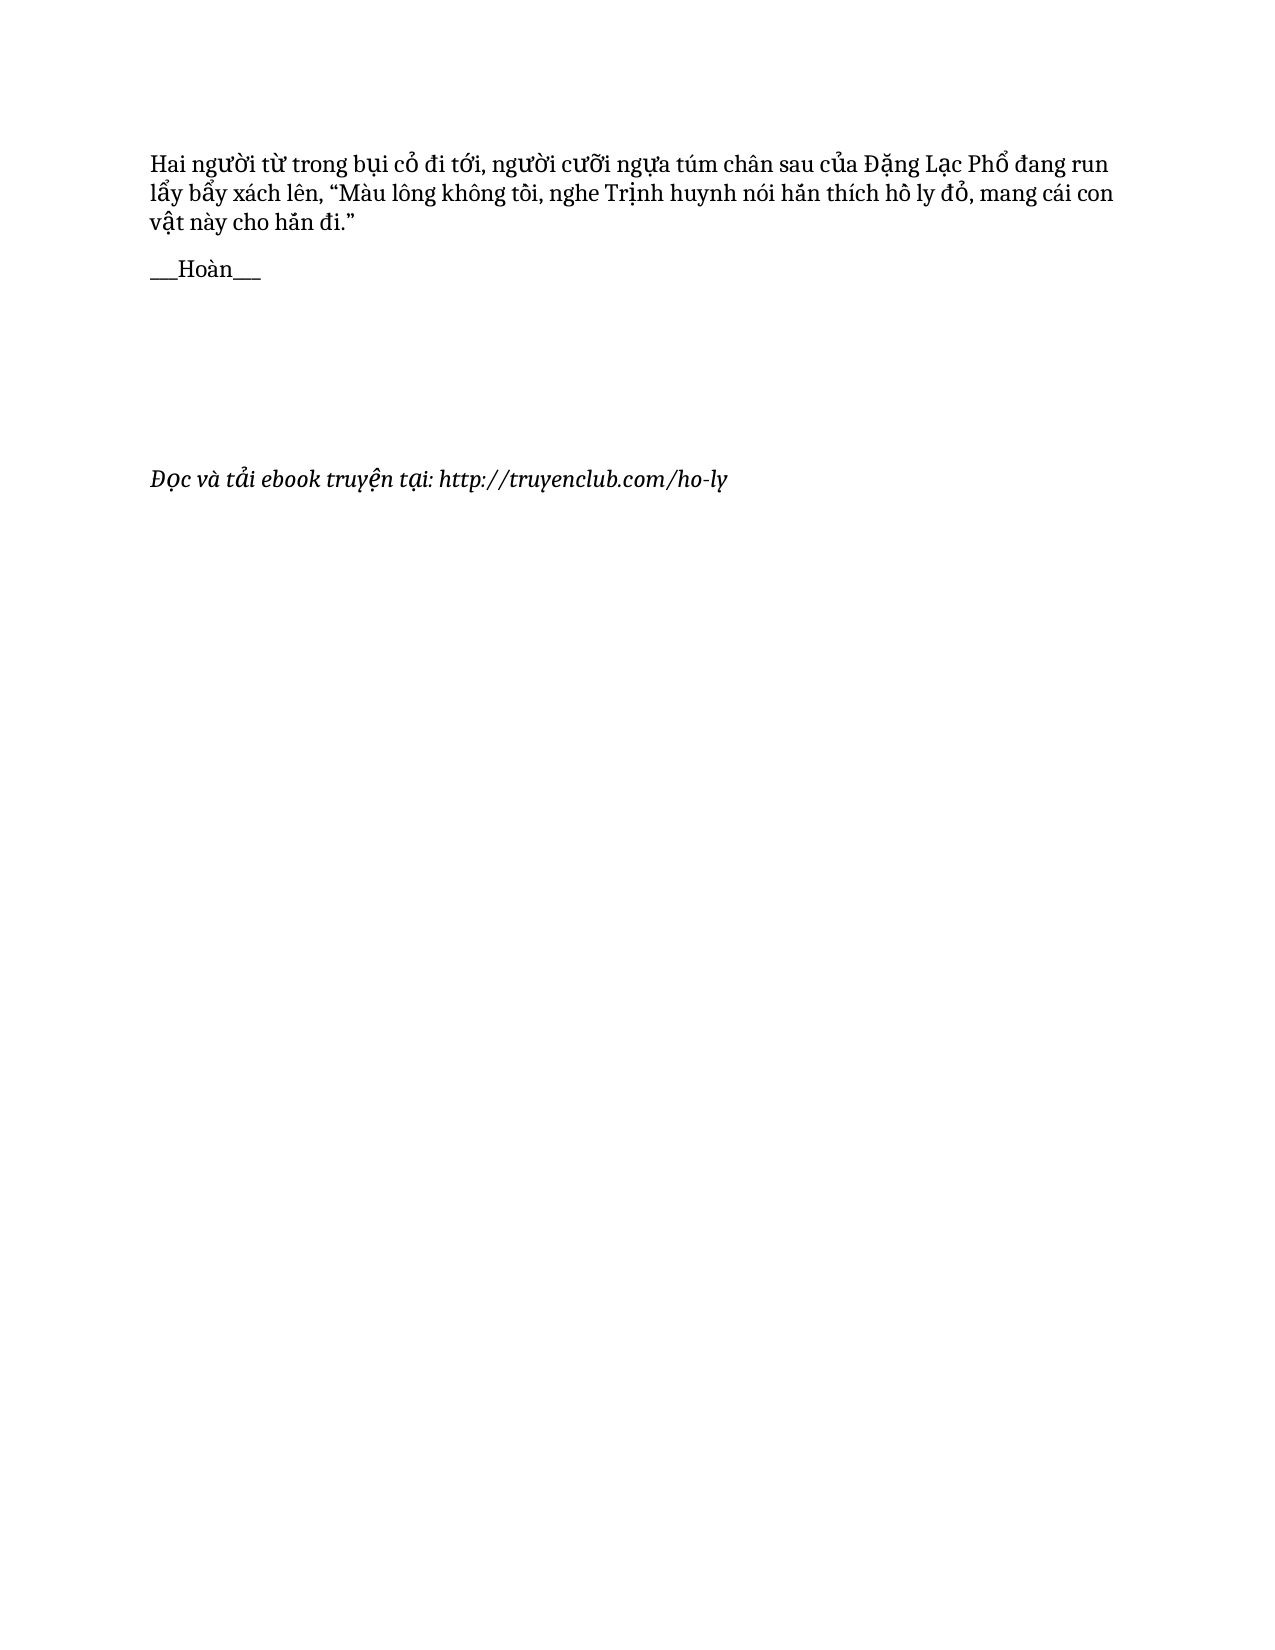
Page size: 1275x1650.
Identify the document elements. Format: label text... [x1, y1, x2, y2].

text Hai người từ trong bụi cỏ đi tới, người cưỡi ngựa túm chân sau của Đặng Lạc Phổ đang run lẩy bẩy xách lên, “Màu lông không tồi, nghe Trịnh huynh nói hắn thích hồ ly đỏ, mang cái con vật này cho hắn đi.” [150, 150, 1125, 236]
text Đọc và tải ebook truyện tại: http://truyenclub.com/ho-ly [150, 465, 1125, 494]
text ___Hoàn___ [150, 255, 1125, 341]
